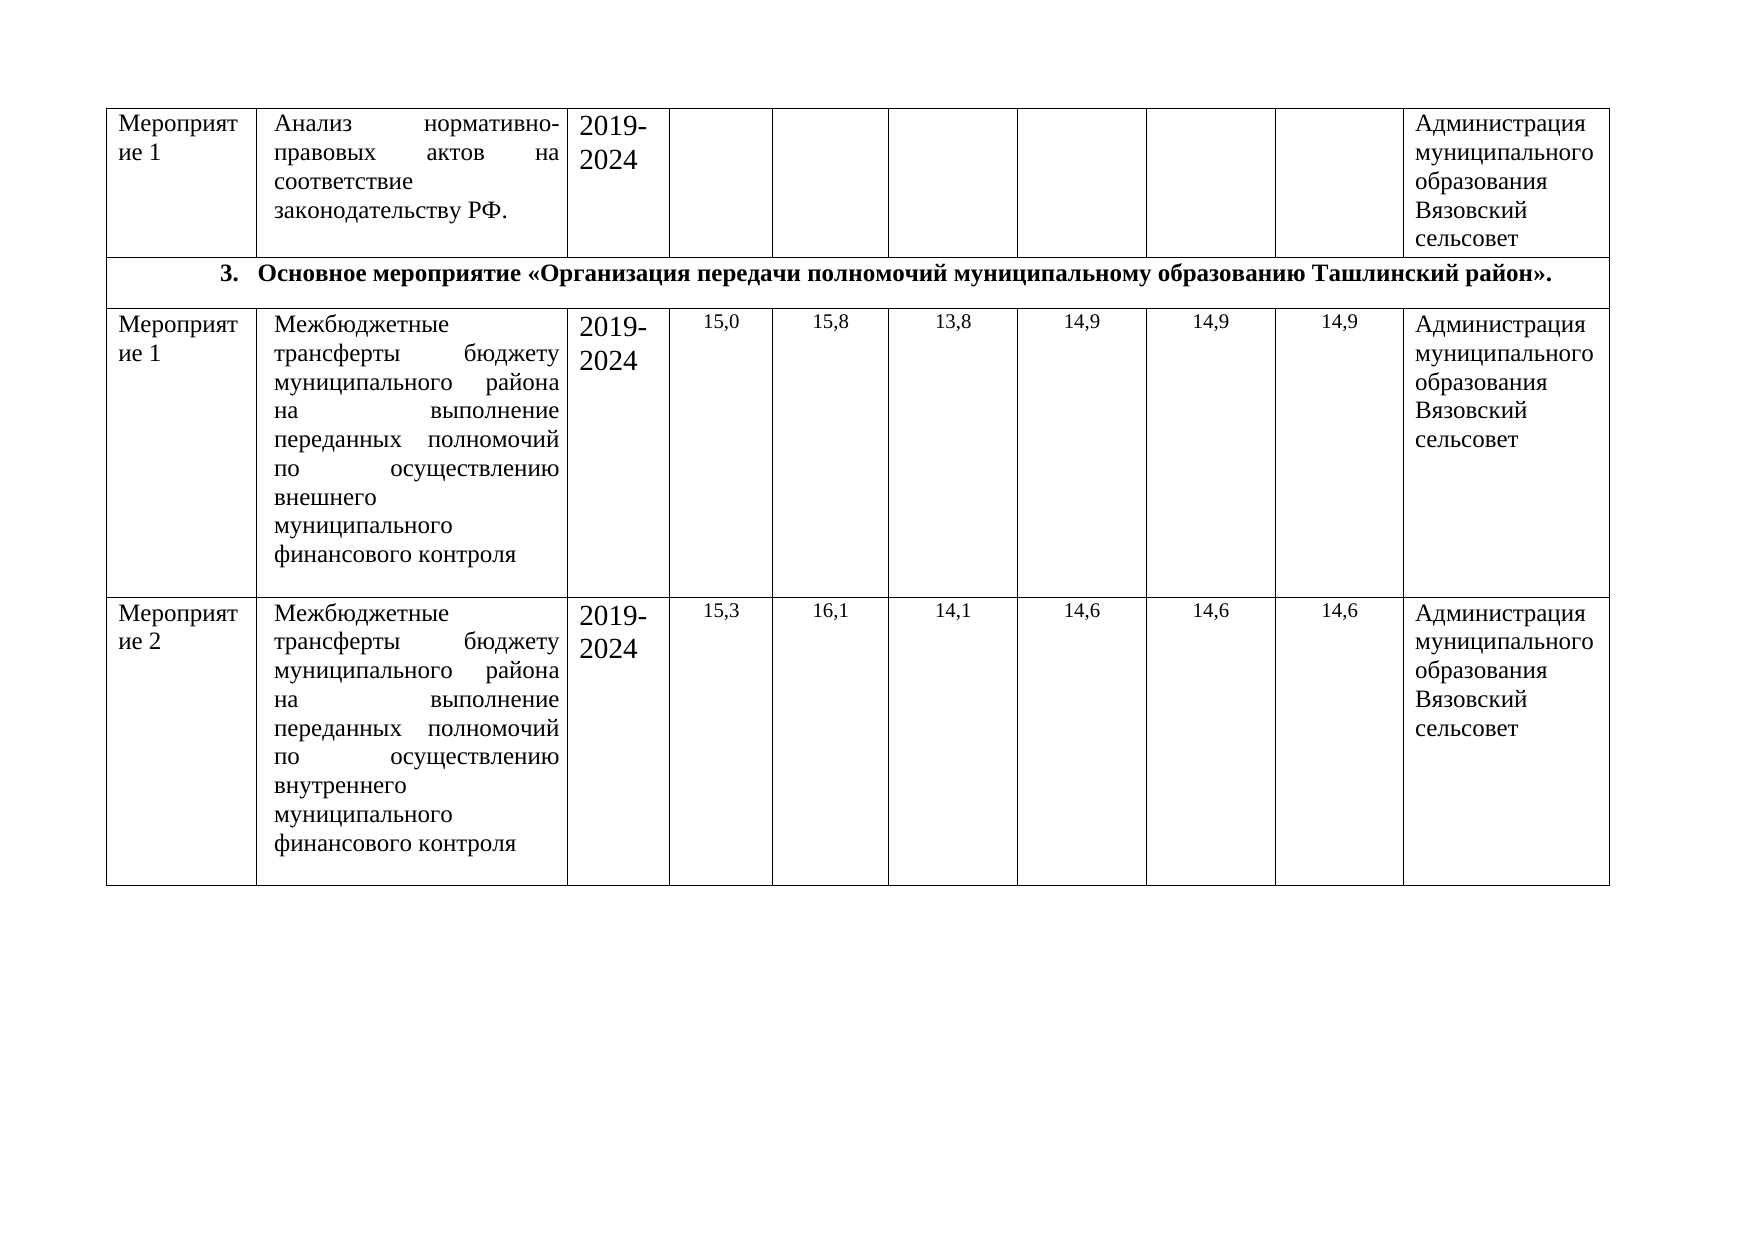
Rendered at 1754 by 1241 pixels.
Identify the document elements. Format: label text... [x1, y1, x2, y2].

table_cell 2019-2024 [568, 598, 669, 885]
table_cell 15,0 [670, 309, 772, 597]
table_cell [889, 109, 1017, 257]
table_cell 2019-2024 [568, 309, 669, 597]
table_cell 15,8 [773, 309, 888, 597]
table_cell Межбюджетные трансферты бюджету муниципального района на выполнение переданных полномочий по осуществлению внешнего муниципального финансового контроля [257, 309, 567, 597]
table_cell Мероприятие 2 [107, 598, 256, 885]
table_cell Администрация муниципального образования Вязовский сельсовет [1404, 309, 1609, 597]
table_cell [1404, 109, 1609, 257]
table_cell 16,1 [773, 598, 888, 885]
table_cell 14,9 [1276, 309, 1403, 597]
table_cell Администрация муниципального образования Вязовский сельсовет [1404, 598, 1609, 885]
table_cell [257, 109, 567, 257]
table_cell 15,3 [670, 598, 772, 885]
table_cell [670, 109, 772, 257]
table_cell 14,6 [1276, 598, 1403, 885]
table_cell 2019-2024 [568, 109, 669, 257]
table_cell Межбюджетные трансферты бюджету муниципального района на выполнение переданных полномочий по осуществлению внутреннего муниципального финансового контроля [257, 598, 567, 885]
table_cell Мероприятие 1 [107, 309, 256, 597]
table_cell [773, 109, 888, 257]
table_cell 14,9 [1147, 309, 1275, 597]
table_cell 14,1 [889, 598, 1017, 885]
table_cell 13,8 [889, 309, 1017, 597]
table_cell 14,9 [1018, 309, 1146, 597]
table_cell Основное мероприятие «Организация передачи полномочий муниципальному образованию Ташлинский район». [107, 258, 1609, 308]
table_cell [1018, 109, 1146, 257]
table_cell 14,6 [1147, 598, 1275, 885]
table_cell Мероприятие 1 [107, 109, 256, 257]
table_cell [1147, 109, 1275, 257]
table_cell 14,6 [1018, 598, 1146, 885]
table_cell [1276, 109, 1403, 257]
